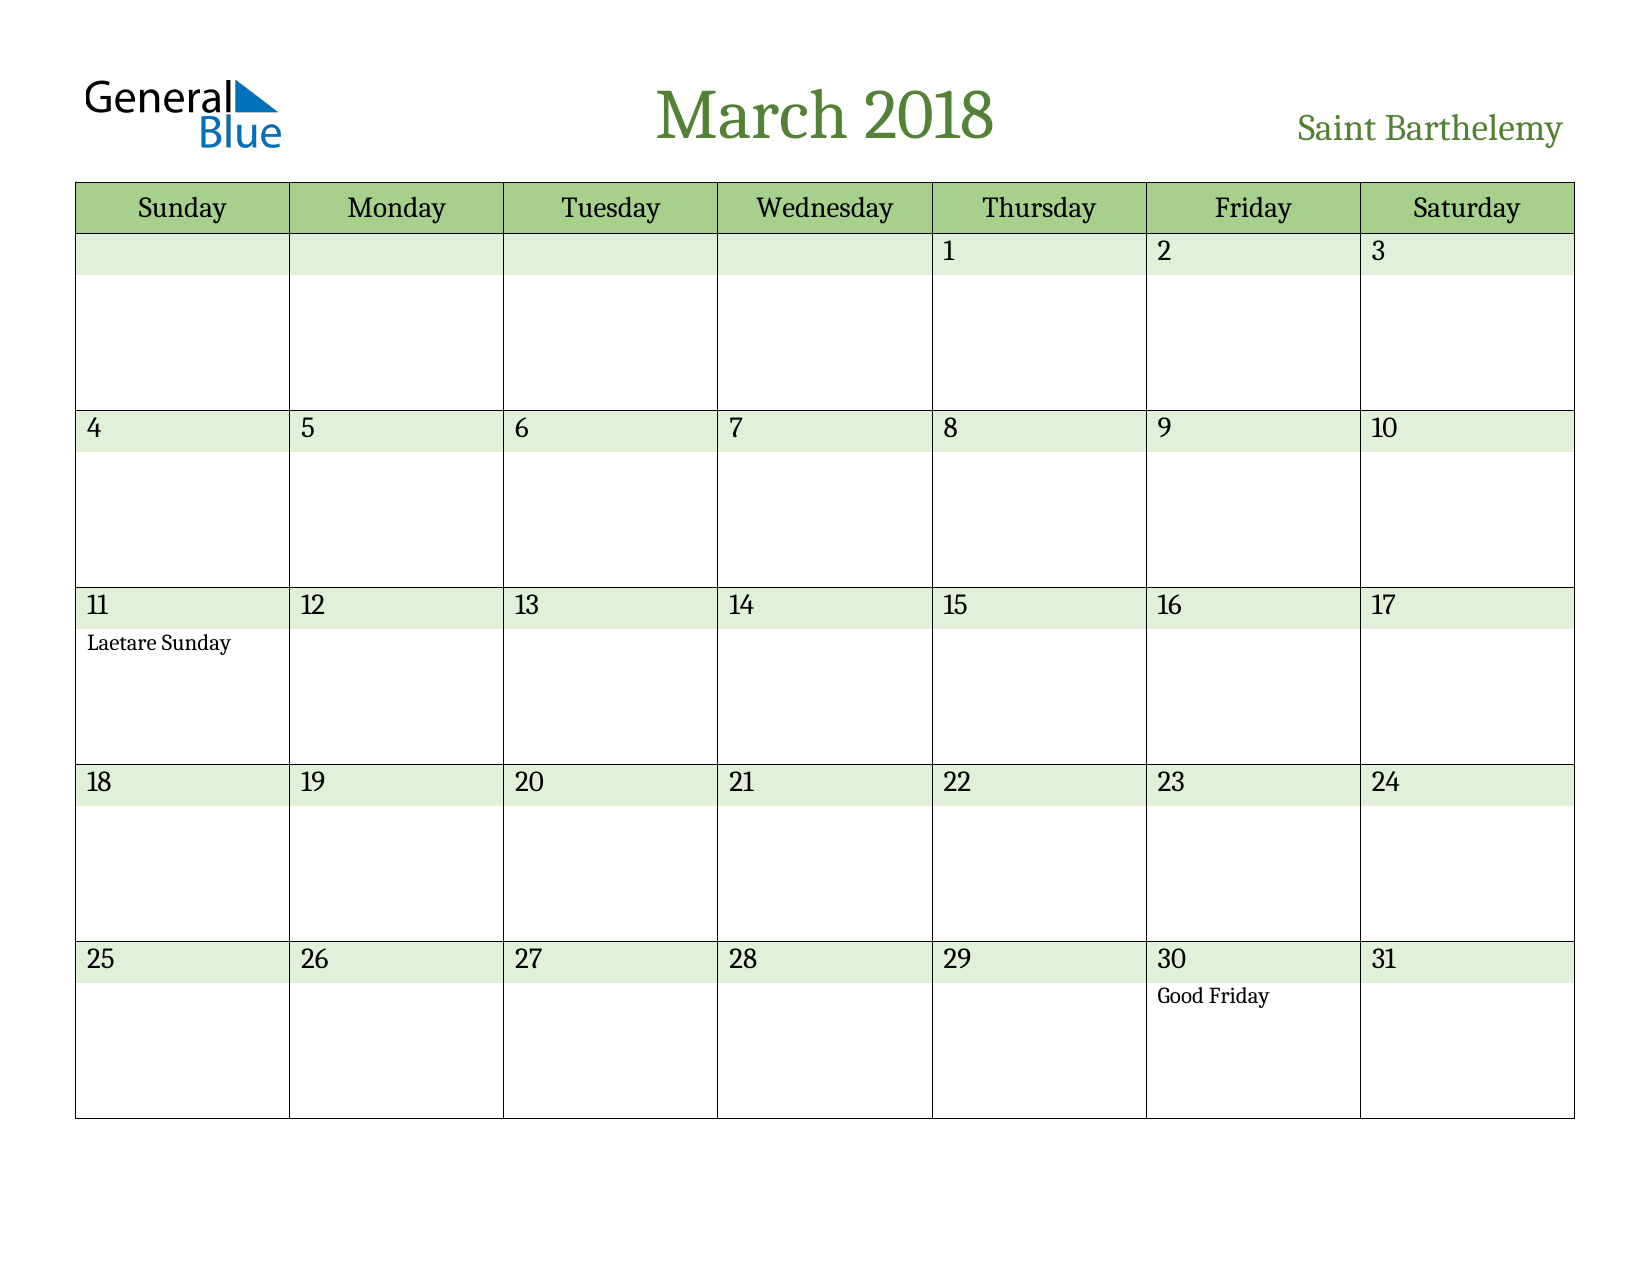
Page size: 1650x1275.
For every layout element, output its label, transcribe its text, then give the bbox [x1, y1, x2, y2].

table_cell [718, 629, 932, 764]
table_cell 15 [933, 588, 1146, 629]
table_cell Friday [1147, 183, 1360, 233]
table_cell [504, 806, 717, 941]
table_cell Tuesday [504, 183, 717, 233]
table_cell [504, 983, 717, 1118]
table_cell [76, 275, 289, 410]
table_cell [504, 234, 717, 275]
table_cell [76, 234, 289, 275]
table_cell [933, 629, 1146, 764]
table_cell [504, 452, 717, 587]
table_cell 30 [1147, 942, 1360, 983]
table_cell 5 [290, 411, 503, 452]
table_cell [933, 806, 1146, 941]
table_cell [718, 983, 932, 1118]
table_cell [76, 452, 289, 587]
table_cell 4 [76, 411, 289, 452]
table_cell [1361, 806, 1574, 941]
table_cell [76, 983, 289, 1118]
table_cell [504, 275, 717, 410]
table_cell 10 [1361, 411, 1574, 452]
table_cell [1147, 452, 1360, 587]
table_cell 25 [76, 942, 289, 983]
table_cell 14 [718, 588, 932, 629]
table_cell [1147, 629, 1360, 764]
table_cell [1147, 275, 1360, 410]
table_cell 19 [290, 765, 503, 806]
table_header March 2018 [504, 75, 1146, 182]
table_cell [290, 234, 503, 275]
table_cell [1147, 806, 1360, 941]
table_cell [290, 275, 503, 410]
table_cell 31 [1361, 942, 1574, 983]
table_cell Monday [290, 183, 503, 233]
table_cell [933, 275, 1146, 410]
table_cell [1361, 629, 1574, 764]
table_cell [504, 629, 717, 764]
table_cell [290, 452, 503, 587]
table_cell [933, 452, 1146, 587]
table_cell Wednesday [718, 183, 932, 233]
table_cell 20 [504, 765, 717, 806]
table_cell 24 [1361, 765, 1574, 806]
table_cell 2 [1147, 234, 1360, 275]
table_cell 21 [718, 765, 932, 806]
table_cell Sunday [76, 183, 289, 233]
table_cell 18 [76, 765, 289, 806]
table_cell Laetare Sunday [76, 629, 289, 764]
table_cell 11 [76, 588, 289, 629]
table_cell 9 [1147, 411, 1360, 452]
table_cell 27 [504, 942, 717, 983]
table_cell [718, 452, 932, 587]
table_cell Saturday [1361, 183, 1574, 233]
table_cell [290, 983, 503, 1118]
table_cell [290, 629, 503, 764]
table_cell [1361, 452, 1574, 587]
table_cell [718, 275, 932, 410]
table_cell [1361, 983, 1574, 1118]
picture [86, 80, 281, 148]
table_cell Good Friday [1147, 983, 1360, 1118]
table_cell 3 [1361, 234, 1574, 275]
table_header Saint Barthelemy [1146, 75, 1574, 182]
table_cell 13 [504, 588, 717, 629]
table_cell [290, 806, 503, 941]
table_cell 8 [933, 411, 1146, 452]
table_cell [718, 806, 932, 941]
table_cell [1361, 275, 1574, 410]
table_cell 28 [718, 942, 932, 983]
table_cell 1 [933, 234, 1146, 275]
table_cell 16 [1147, 588, 1360, 629]
table_cell 17 [1361, 588, 1574, 629]
table_cell 29 [933, 942, 1146, 983]
table_cell 26 [290, 942, 503, 983]
table_cell [76, 806, 289, 941]
table_cell 23 [1147, 765, 1360, 806]
table_cell 7 [718, 411, 932, 452]
table_cell 6 [504, 411, 717, 452]
table_header [76, 75, 503, 182]
table_cell Thursday [933, 183, 1146, 233]
table_cell 22 [933, 765, 1146, 806]
table_cell 12 [290, 588, 503, 629]
table_cell [933, 983, 1146, 1118]
table_cell [718, 234, 932, 275]
